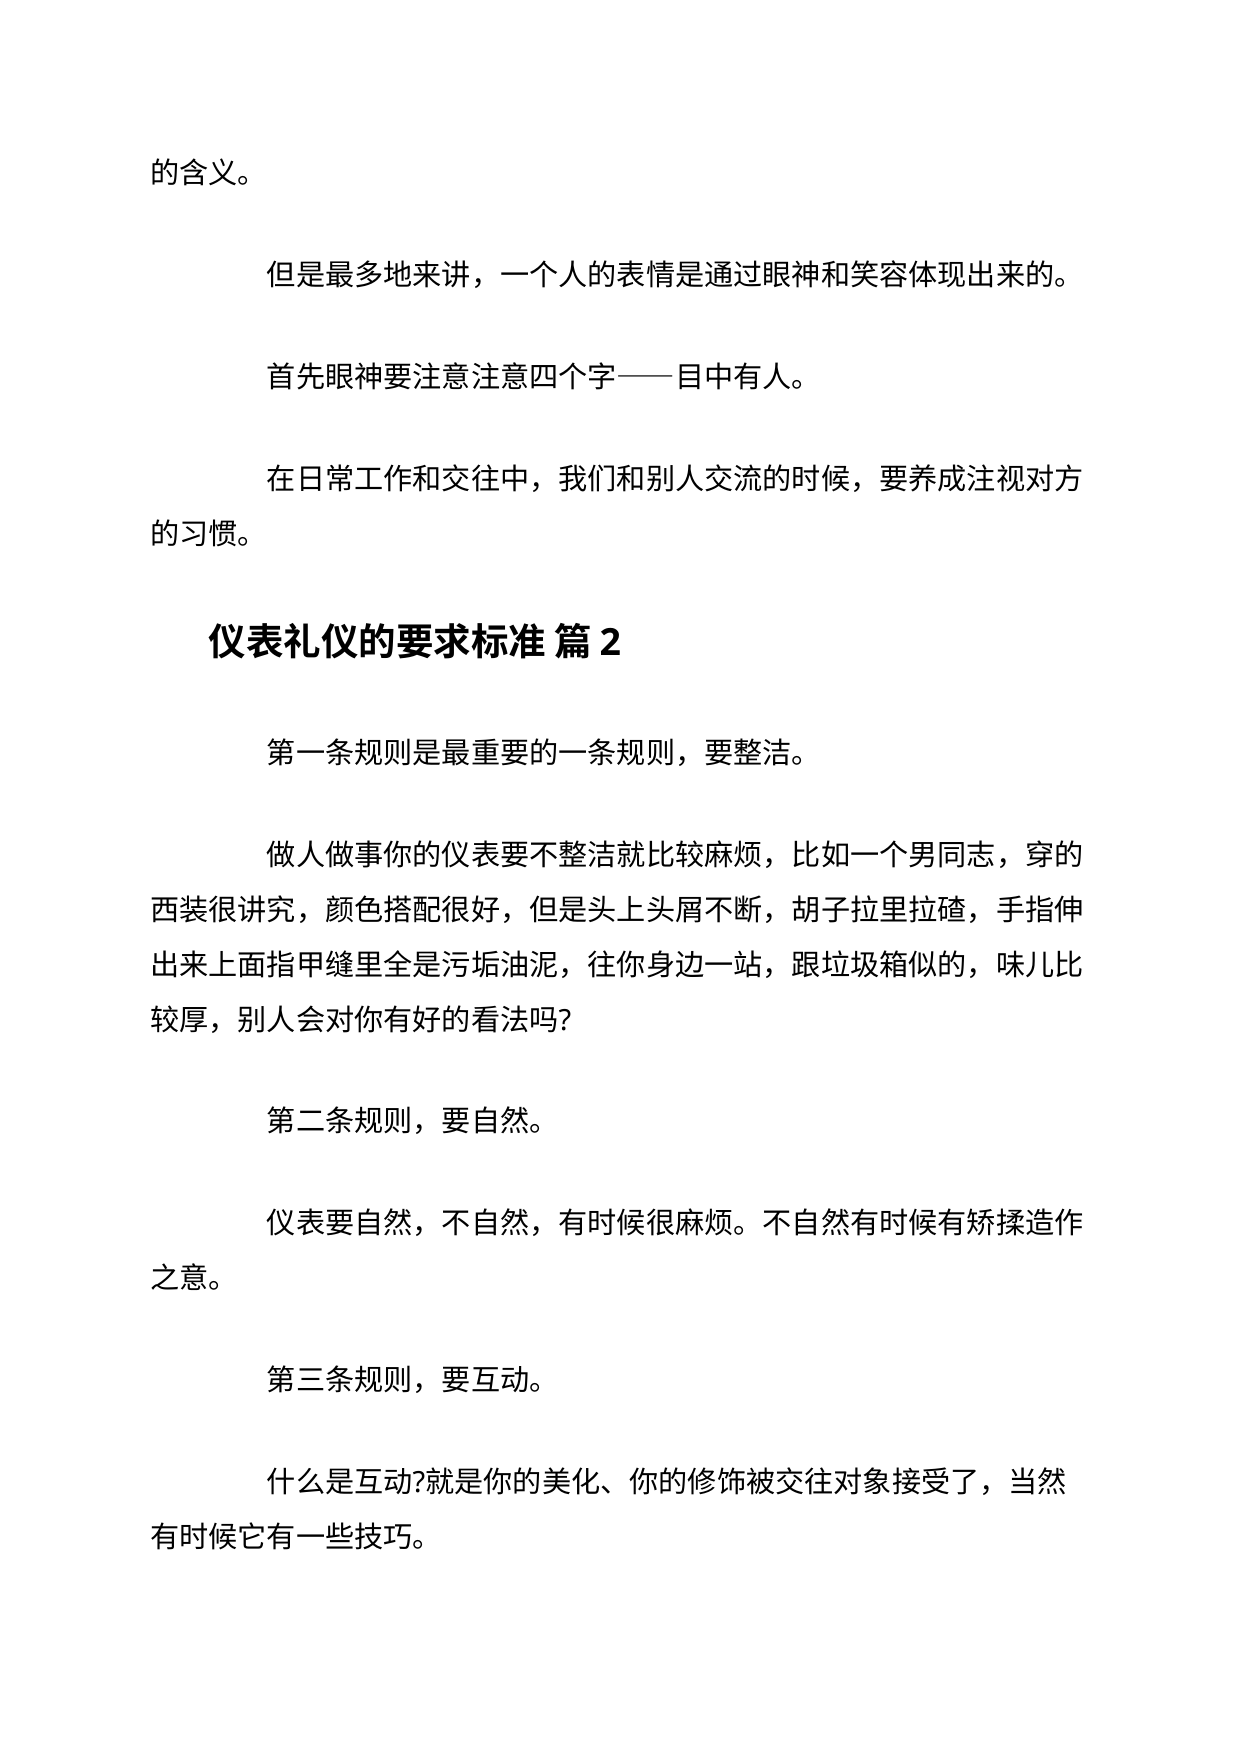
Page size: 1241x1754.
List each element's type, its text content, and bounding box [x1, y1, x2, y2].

text 首先眼神要注意注意四个字——目中有人。 [150, 353, 1090, 396]
text 在日常工作和交往中，我们和别人交流的时候，要养成注视对方的习惯。 [150, 455, 1090, 552]
text 第一条规则是最重要的一条规则，要整洁。 [150, 729, 1090, 772]
text 但是最多地来讲，一个人的表情是通过眼神和笑容体现出来的。 [150, 252, 1090, 294]
text 什么是互动?就是你的美化、你的修饰被交往对象接受了，当然有时候它有一些技巧。 [150, 1458, 1090, 1556]
text 第三条规则，要互动。 [150, 1356, 1090, 1399]
text 做人做事你的仪表要不整洁就比较麻烦，比如一个男同志，穿的西装很讲究，颜色搭配很好，但是头上头屑不断，胡子拉里拉碴，手指伸出来上面指甲缝里全是污垢油泥，往你身边一站，跟垃圾箱似的，味儿比较厚，别人会对你有好的看法吗? [150, 831, 1090, 1038]
text 第二条规则，要自然。 [150, 1098, 1090, 1140]
text 仪表要自然，不自然，有时候很麻烦。不自然有时候有矫揉造作之意。 [150, 1200, 1090, 1297]
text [150, 150, 1090, 192]
text 仪表礼仪的要求标准 篇2 [150, 612, 1090, 666]
